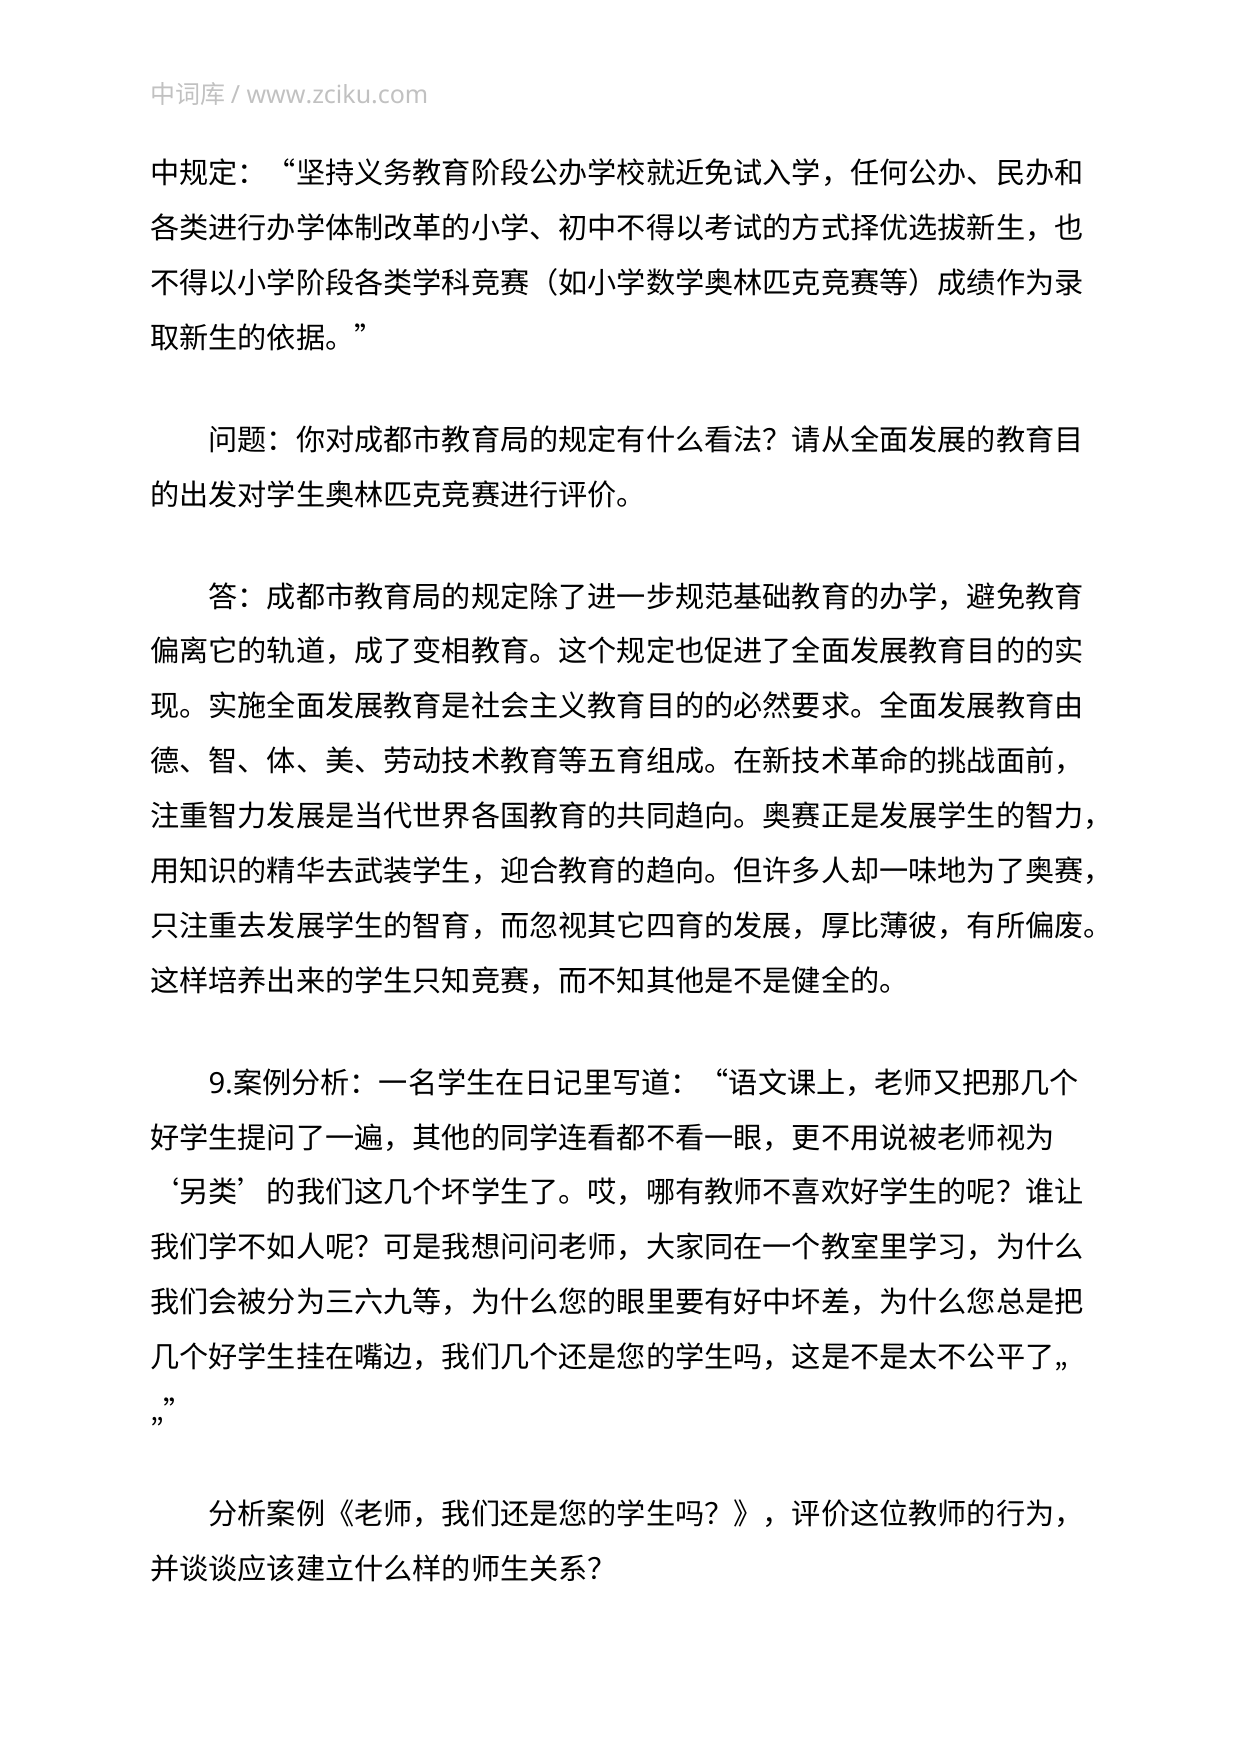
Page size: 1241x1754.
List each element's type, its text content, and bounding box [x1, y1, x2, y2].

text 答：成都市教育局的规定除了进一步规范基础教育的办学，避免教育偏离它的轨道，成了变相教育。这个规定也促进了全面发展教育目的的实现。实施全面发展教育是社会主义教育目的的必然要求。全面发展教育由德、智、体、美、劳动技术教育等五育组成。在新技术革命的挑战面前，注重智力发展是当代世界各国教育的共同趋向。奥赛正是发展学生的智力，用知识的精华去武装学生，迎合教育的趋向。但许多人却一味地为了奥赛，只注重去发展学生的智育，而忽视其它四育的发展，厚比薄彼，有所偏废。这样培养出来的学生只知竞赛，而不知其他是不是健全的。 [150, 573, 1090, 1000]
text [150, 150, 1090, 357]
text 分析案例《老师，我们还是您的学生吗？》，评价这位教师的行为，并谈谈应该建立什么样的师生关系？ [150, 1490, 1090, 1588]
text 问题：你对成都市教育局的规定有什么看法？请从全面发展的教育目的出发对学生奥林匹克竞赛进行评价。 [150, 416, 1090, 514]
text 9.案例分析：一名学生在日记里写道：“语文课上，老师又把那几个好学生提问了一遍，其他的同学连看都不看一眼，更不用说被老师视为‘另类’的我们这几个坏学生了。哎，哪有教师不喜欢好学生的呢？谁让我们学不如人呢？可是我想问问老师，大家同在一个教室里学习，为什么我们会被分为三六九等，为什么您的眼里要有好中坏差，为什么您总是把几个好学生挂在嘴边，我们几个还是您的学生吗，这是不是太不公平了„„” [150, 1059, 1090, 1431]
